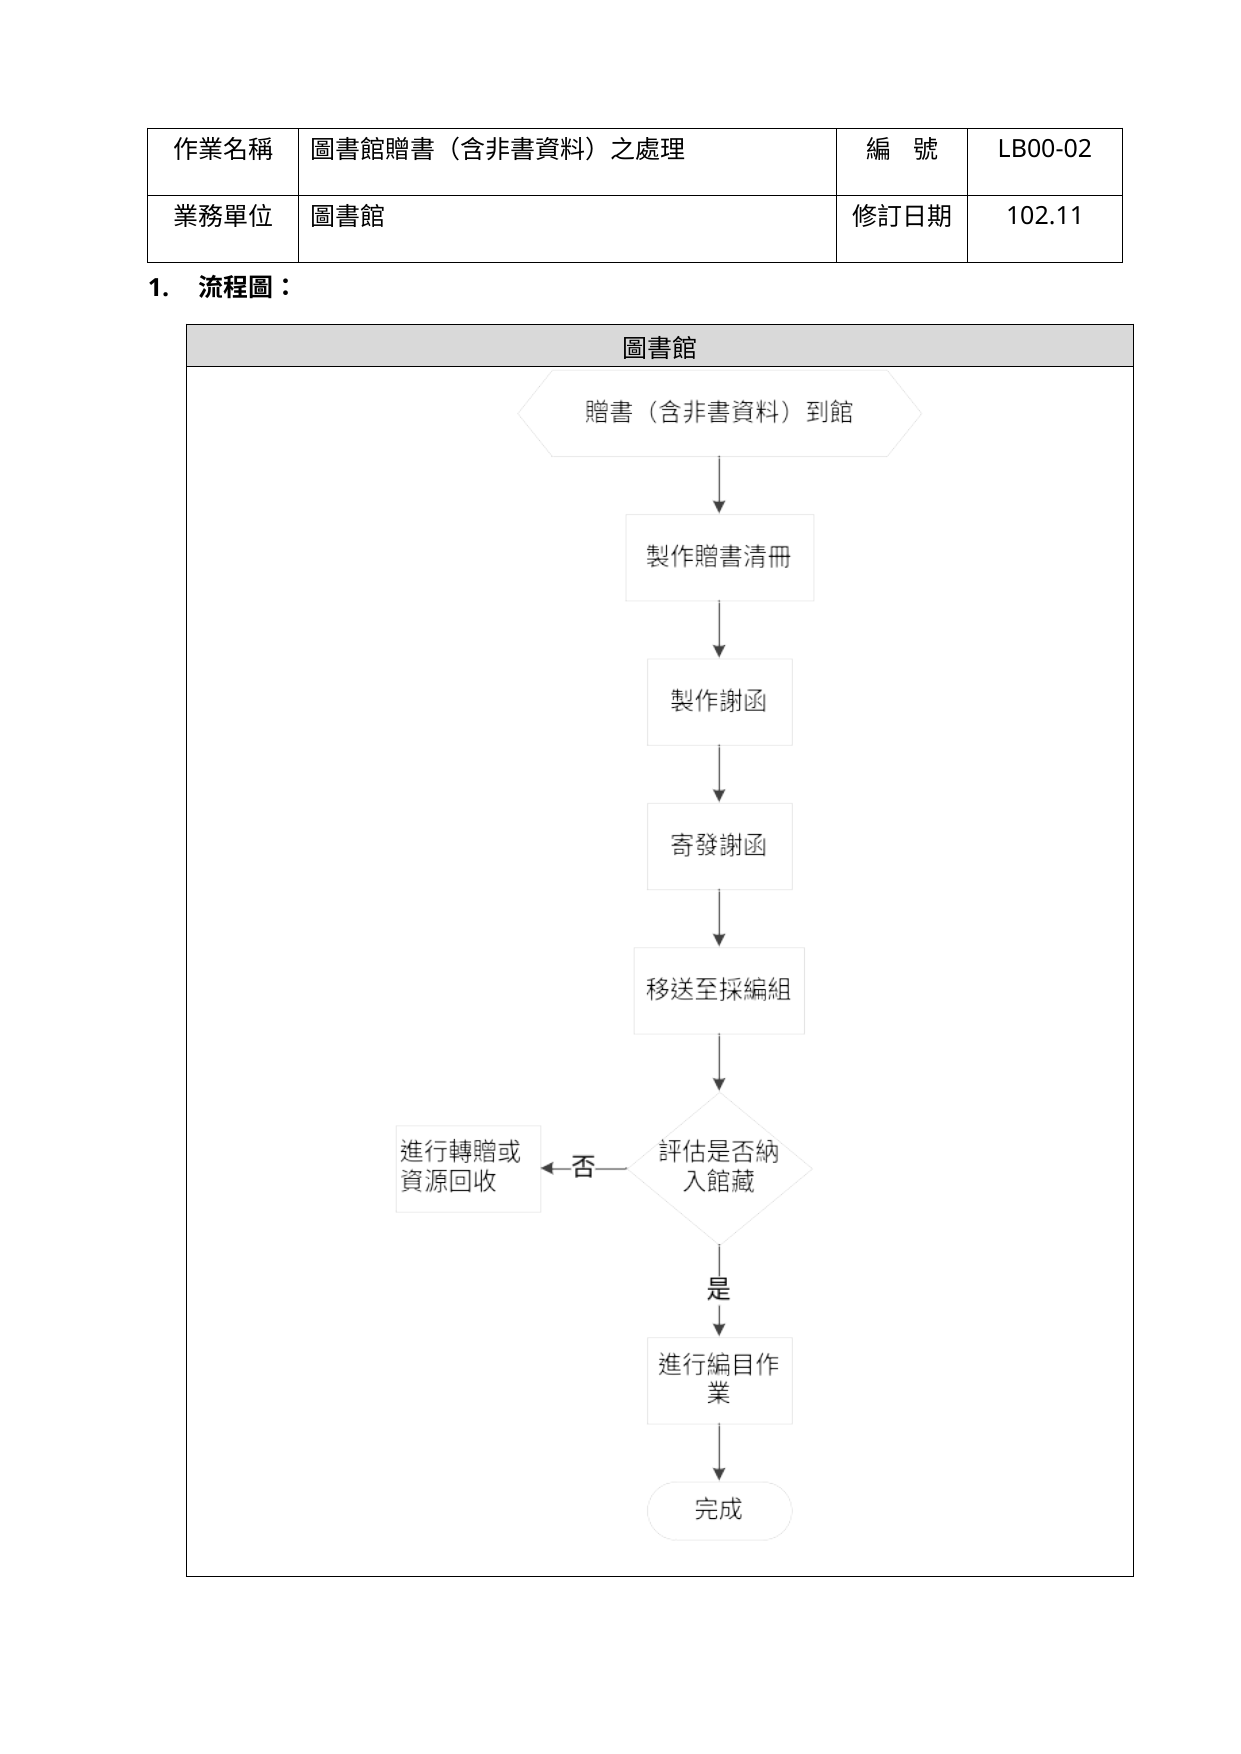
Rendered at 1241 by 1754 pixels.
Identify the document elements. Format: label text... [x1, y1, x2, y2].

table_cell [187, 367, 1133, 1576]
table_cell 修訂日期 [837, 196, 967, 262]
table_header 編 號 [837, 129, 967, 195]
table_header 圖書館 [187, 325, 1133, 366]
table_cell 業務單位 [148, 196, 298, 262]
list 流程圖： [148, 263, 1122, 305]
table_cell 102.11 [968, 196, 1122, 262]
table_header LB00-02 [968, 129, 1122, 195]
table_header 圖書館贈書（含非書資料）之處理 [299, 129, 836, 195]
table_header 作業名稱 [148, 129, 298, 195]
table_cell 圖書館 [299, 196, 836, 262]
